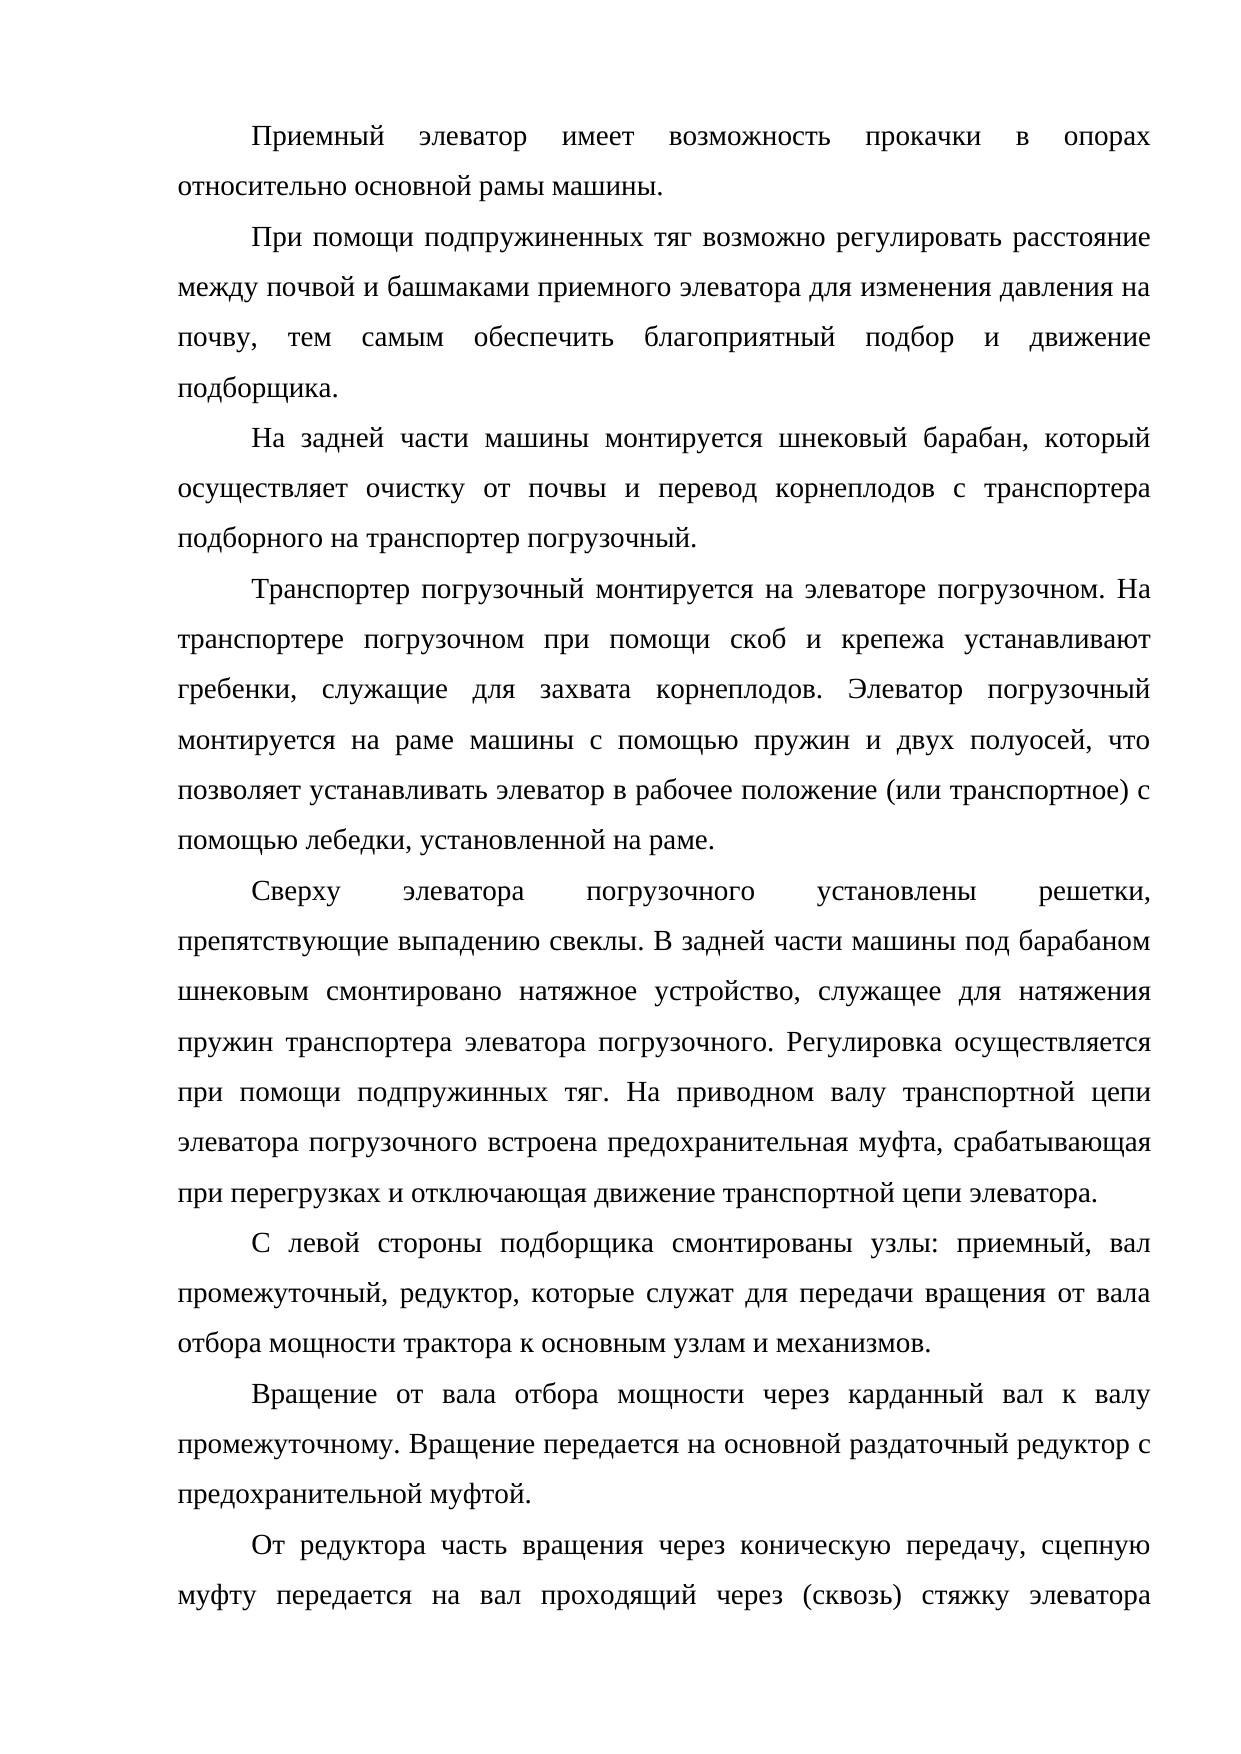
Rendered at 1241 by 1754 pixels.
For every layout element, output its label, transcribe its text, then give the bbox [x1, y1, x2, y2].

text На задней части машины монтируется шнековый барабан, который осуществляет очистку от почвы и перевод корнеплодов с транспортера подборного на транспортер погрузочный. [177, 420, 1152, 554]
text Транспортер погрузочный монтируется на элеваторе погрузочном. На транспортере погрузочном при помощи скоб и крепежа устанавливают гребенки, служащие для захвата корнеплодов. Элеватор погрузочный монтируется на раме машины с помощью пружин и двух полуосей, что позволяет устанавливать элеватор в рабочее положение (или транспортное) с помощью лебедки, установленной на раме. [177, 571, 1152, 856]
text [177, 1527, 1152, 1611]
text С левой стороны подборщика смонтированы узлы: приемный, вал промежуточный, редуктор, которые служат для передачи вращения от вала отбора мощности трактора к основным узлам и механизмов. [177, 1225, 1152, 1359]
text При помощи подпружиненных тяг возможно регулировать расстояние между почвой и башмаками приемного элеватора для изменения давления на почву, тем самым обеспечить благоприятный подбор и движение подборщика. [177, 219, 1152, 403]
text Вращение от вала отбора мощности через карданный вал к валу промежуточному. Вращение передается на основной раздаточный редуктор с предохранительной муфтой. [177, 1376, 1152, 1510]
text Сверху элеватора погрузочного установлены решетки, препятствующие выпадению свеклы. В задней части машины под барабаном шнековым смонтировано натяжное устройство, служащее для натяжения пружин транспортера элеватора погрузочного. Регулировка осуществляется при помощи подпружинных тяг. На приводном валу транспортной цепи элеватора погрузочного встроена предохранительная муфта, срабатывающая при перегрузках и отключающая движение транспортной цепи элеватора. [177, 873, 1152, 1208]
text Приемный элеватор имеет возможность прокачки в опорах относительно основной рамы машины. [177, 118, 1152, 202]
